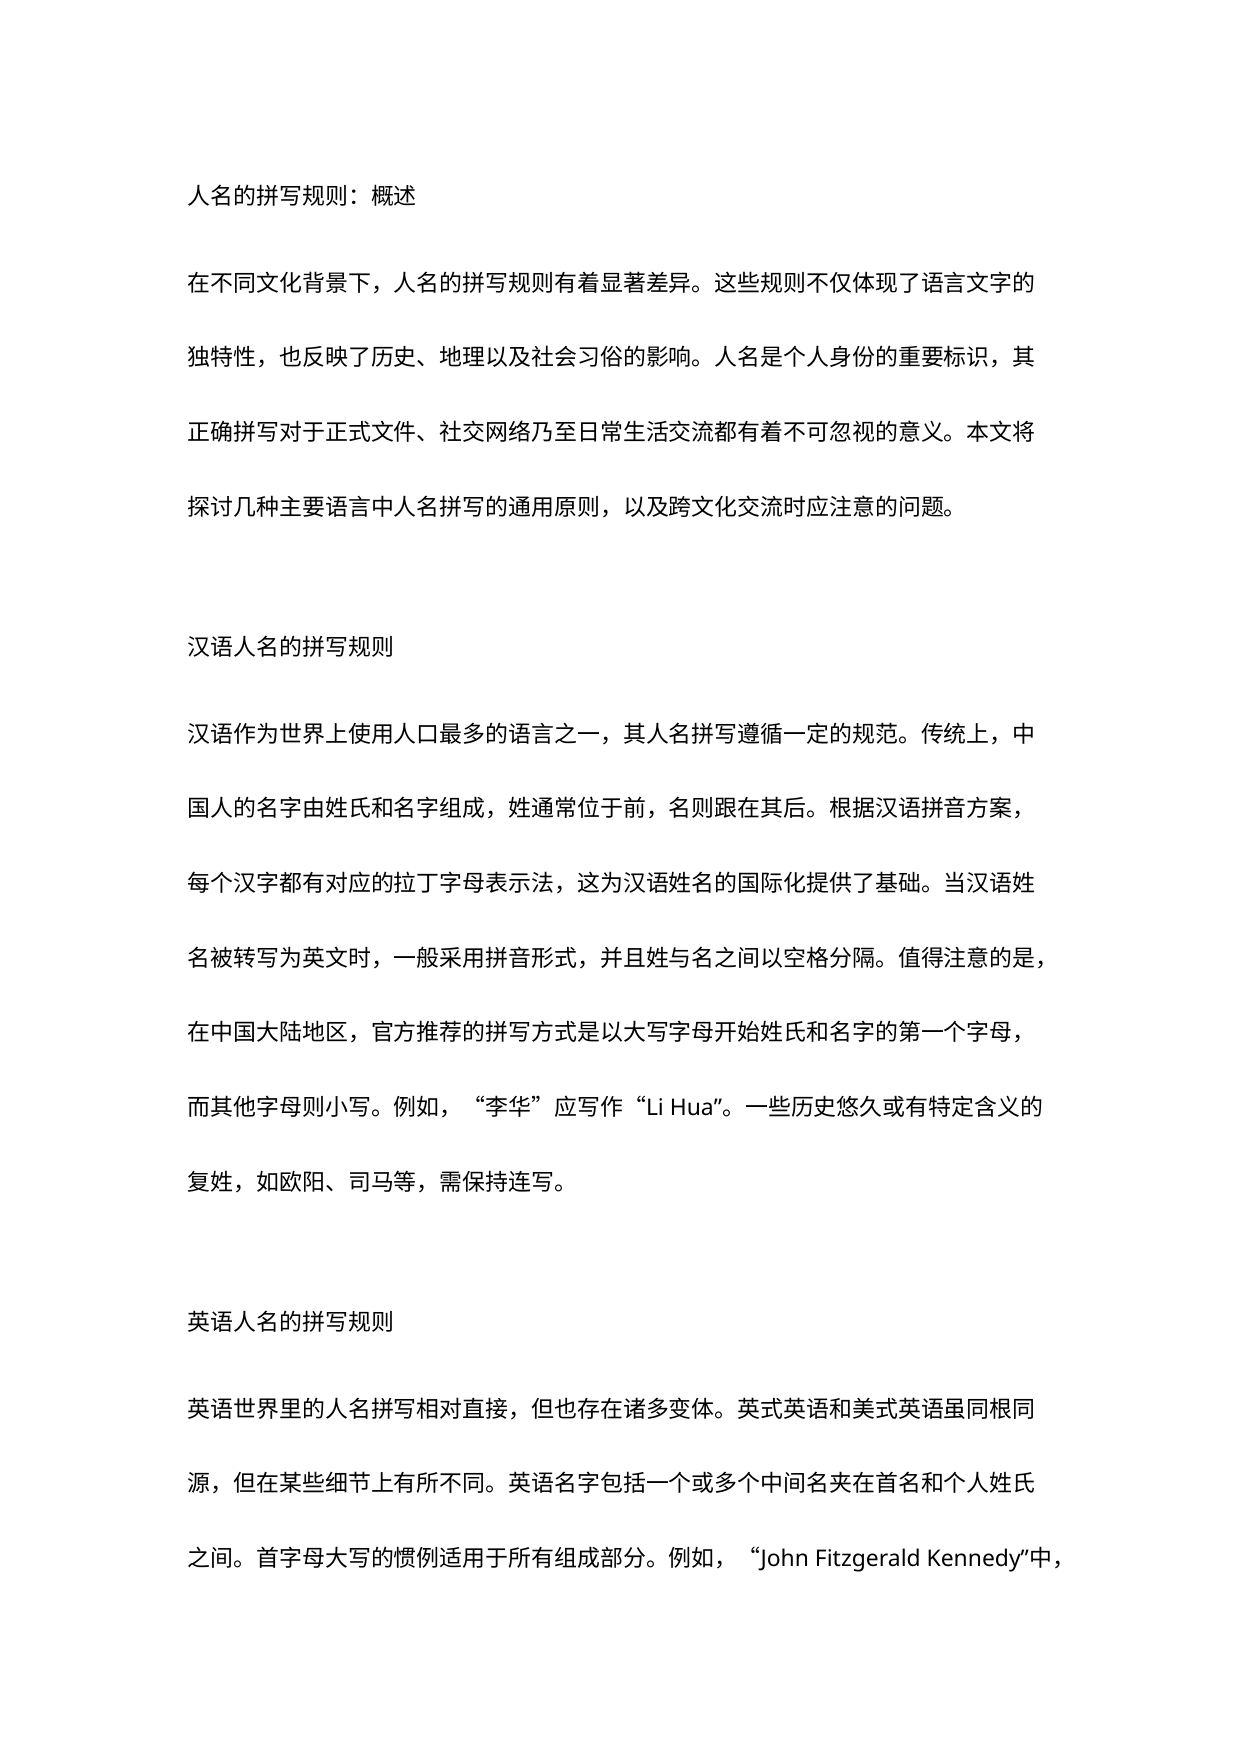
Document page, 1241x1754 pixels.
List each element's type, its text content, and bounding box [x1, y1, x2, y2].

text 英语人名的拼写规则 [187, 1288, 1053, 1353]
text 汉语人名的拼写规则 [187, 613, 1053, 678]
text 人名的拼写规则：概述 [187, 162, 1053, 227]
text 在不同文化背景下，人名的拼写规则有着显著差异。这些规则不仅体现了语言文字的独特性，也反映了历史、地理以及社会习俗的影响。人名是个人身份的重要标识，其正确拼写对于正式文件、社交网络乃至日常生活交流都有着不可忽视的意义。本文将探讨几种主要语言中人名拼写的通用原则，以及跨文化交流时应注意的问题。 [187, 248, 1053, 538]
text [187, 1375, 1053, 1589]
text 汉语作为世界上使用人口最多的语言之一，其人名拼写遵循一定的规范。传统上，中国人的名字由姓氏和名字组成，姓通常位于前，名则跟在其后。根据汉语拼音方案，每个汉字都有对应的拉丁字母表示法，这为汉语姓名的国际化提供了基础。当汉语姓名被转写为英文时，一般采用拼音形式，并且姓与名之间以空格分隔。值得注意的是，在中国大陆地区，官方推荐的拼写方式是以大写字母开始姓氏和名字的第一个字母，而其他字母则小写。例如，“李华”应写作“Li Hua”。一些历史悠久或有特定含义的复姓，如欧阳、司马等，需保持连写。 [187, 699, 1053, 1213]
